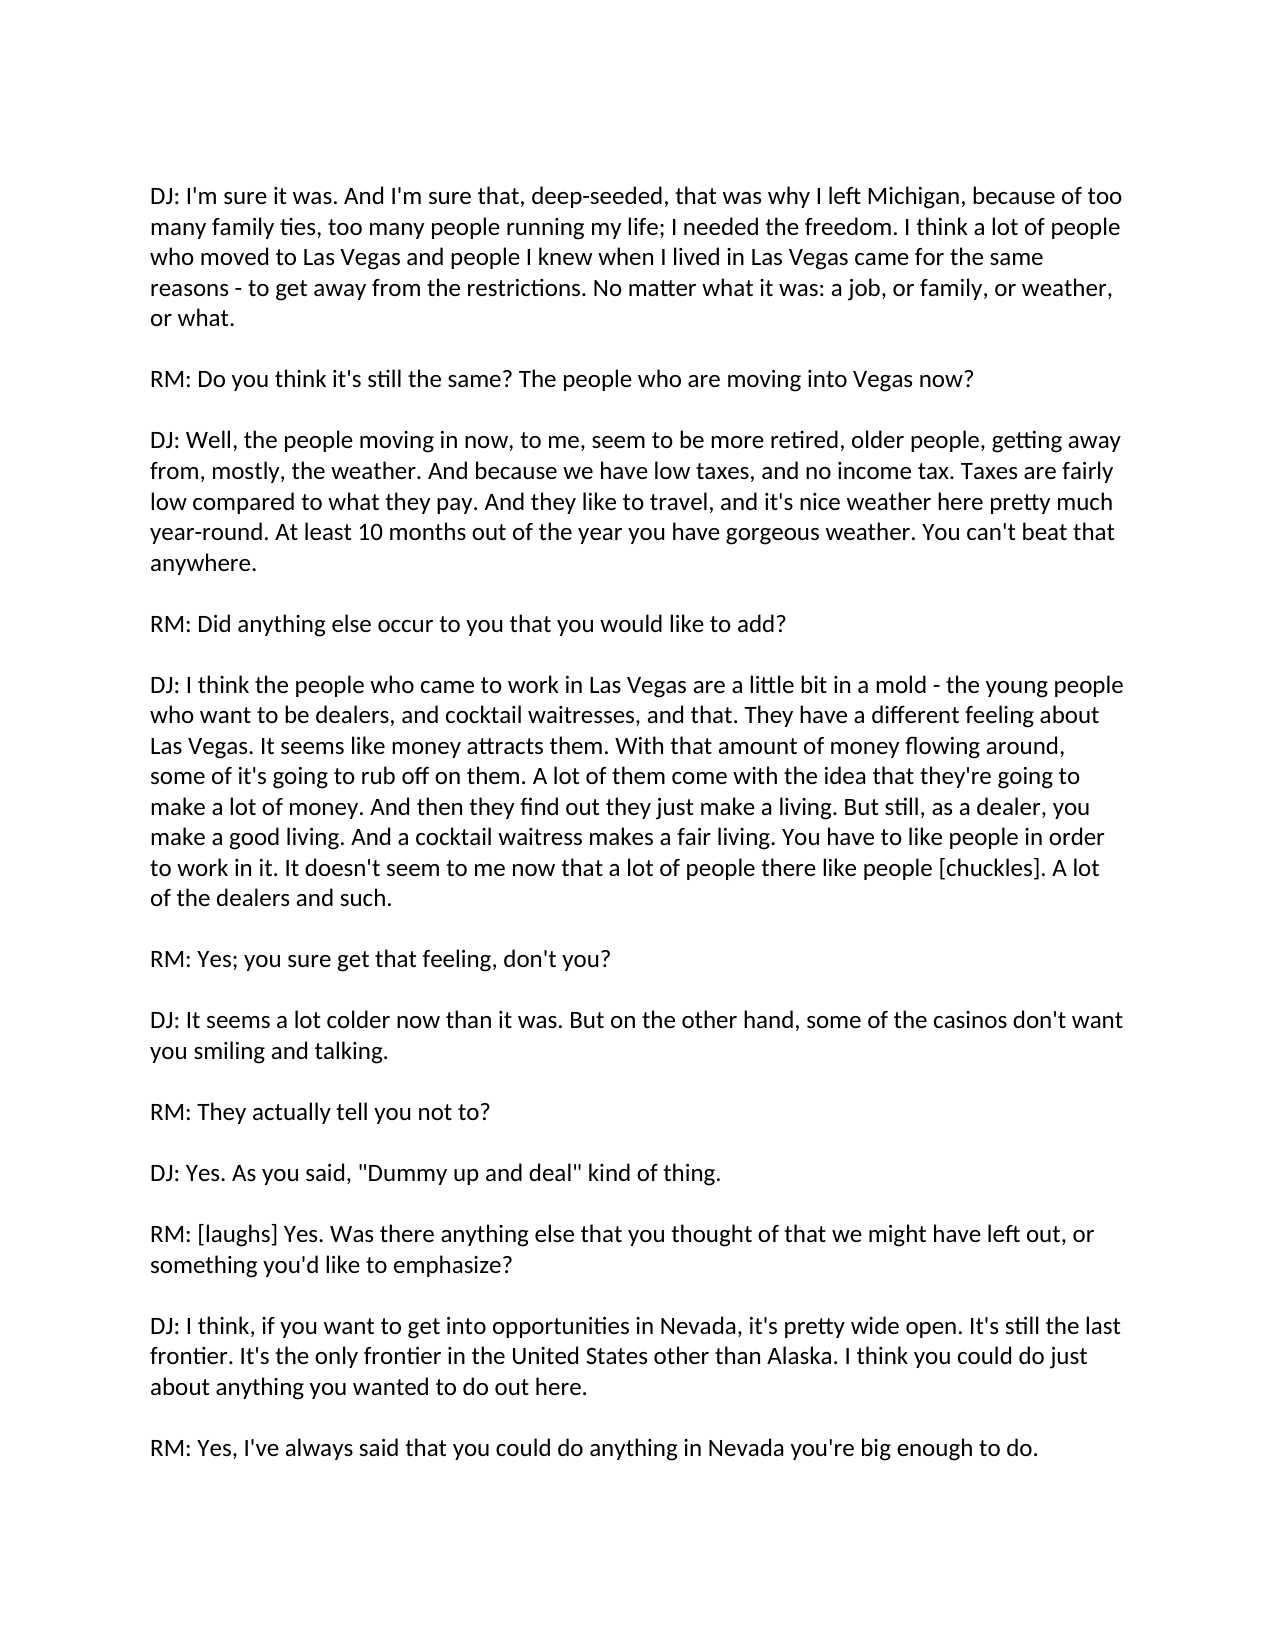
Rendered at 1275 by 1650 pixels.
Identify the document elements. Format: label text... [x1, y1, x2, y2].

text DJ: It seems a lot colder now than it was. But on the other hand, some of the casinos don't want you smiling and talking. [150, 1004, 1125, 1066]
text RM: Do you think it's still the same? The people who are moving into Vegas now? [150, 364, 1125, 394]
text RM: [laughs] Yes. Was there anything else that you thought of that we might have left out, or something you'd like to emphasize? [150, 1218, 1125, 1279]
text RM: They actually tell you not to? [150, 1096, 1125, 1127]
text RM: Did anything else occur to you that you would like to add? [150, 608, 1125, 638]
text DJ: Well, the people moving in now, to me, seem to be more retired, older people, getting away from, mostly, the weather. And because we have low taxes, and no income tax. Taxes are fairly low compared to what they pay. And they like to travel, and it's nice weather here pretty much year-round. At least 10 months out of the year you have gorgeous weather. You can't beat that anywhere. [150, 425, 1125, 577]
text DJ: Yes. As you said, "Dummy up and deal" kind of thing. [150, 1157, 1125, 1188]
text RM: Yes; you sure get that feeling, don't you? [150, 943, 1125, 974]
text DJ: I think, if you want to get into opportunities in Nevada, it's pretty wide open. It's still the last frontier. It's the only frontier in the United States other than Alaska. I think you could do just about anything you wanted to do out here. [150, 1310, 1125, 1401]
text DJ: I'm sure it was. And I'm sure that, deep-seeded, that was why I left Michigan, because of too many family ties, too many people running my life; I needed the freedom. I think a lot of people who moved to Las Vegas and people I knew when I lived in Las Vegas came for the same reasons - to get away from the restrictions. No matter what it was: a job, or family, or weather, or what. [150, 181, 1125, 333]
text DJ: I think the people who came to work in Las Vegas are a little bit in a mold - the young people who want to be dealers, and cocktail waitresses, and that. They have a different feeling about Las Vegas. It seems like money attracts them. With that amount of money flowing around, some of it's going to rub off on them. A lot of them come with the idea that they're going to make a lot of money. And then they find out they just make a living. But still, as a dealer, you make a good living. And a cocktail waitress makes a fair living. You have to like people in order to work in it. It doesn't seem to me now that a lot of people there like people [chuckles]. A lot of the dealers and such. [150, 669, 1125, 913]
text RM: Yes, I've always said that you could do anything in Nevada you're big enough to do. [150, 1432, 1125, 1462]
